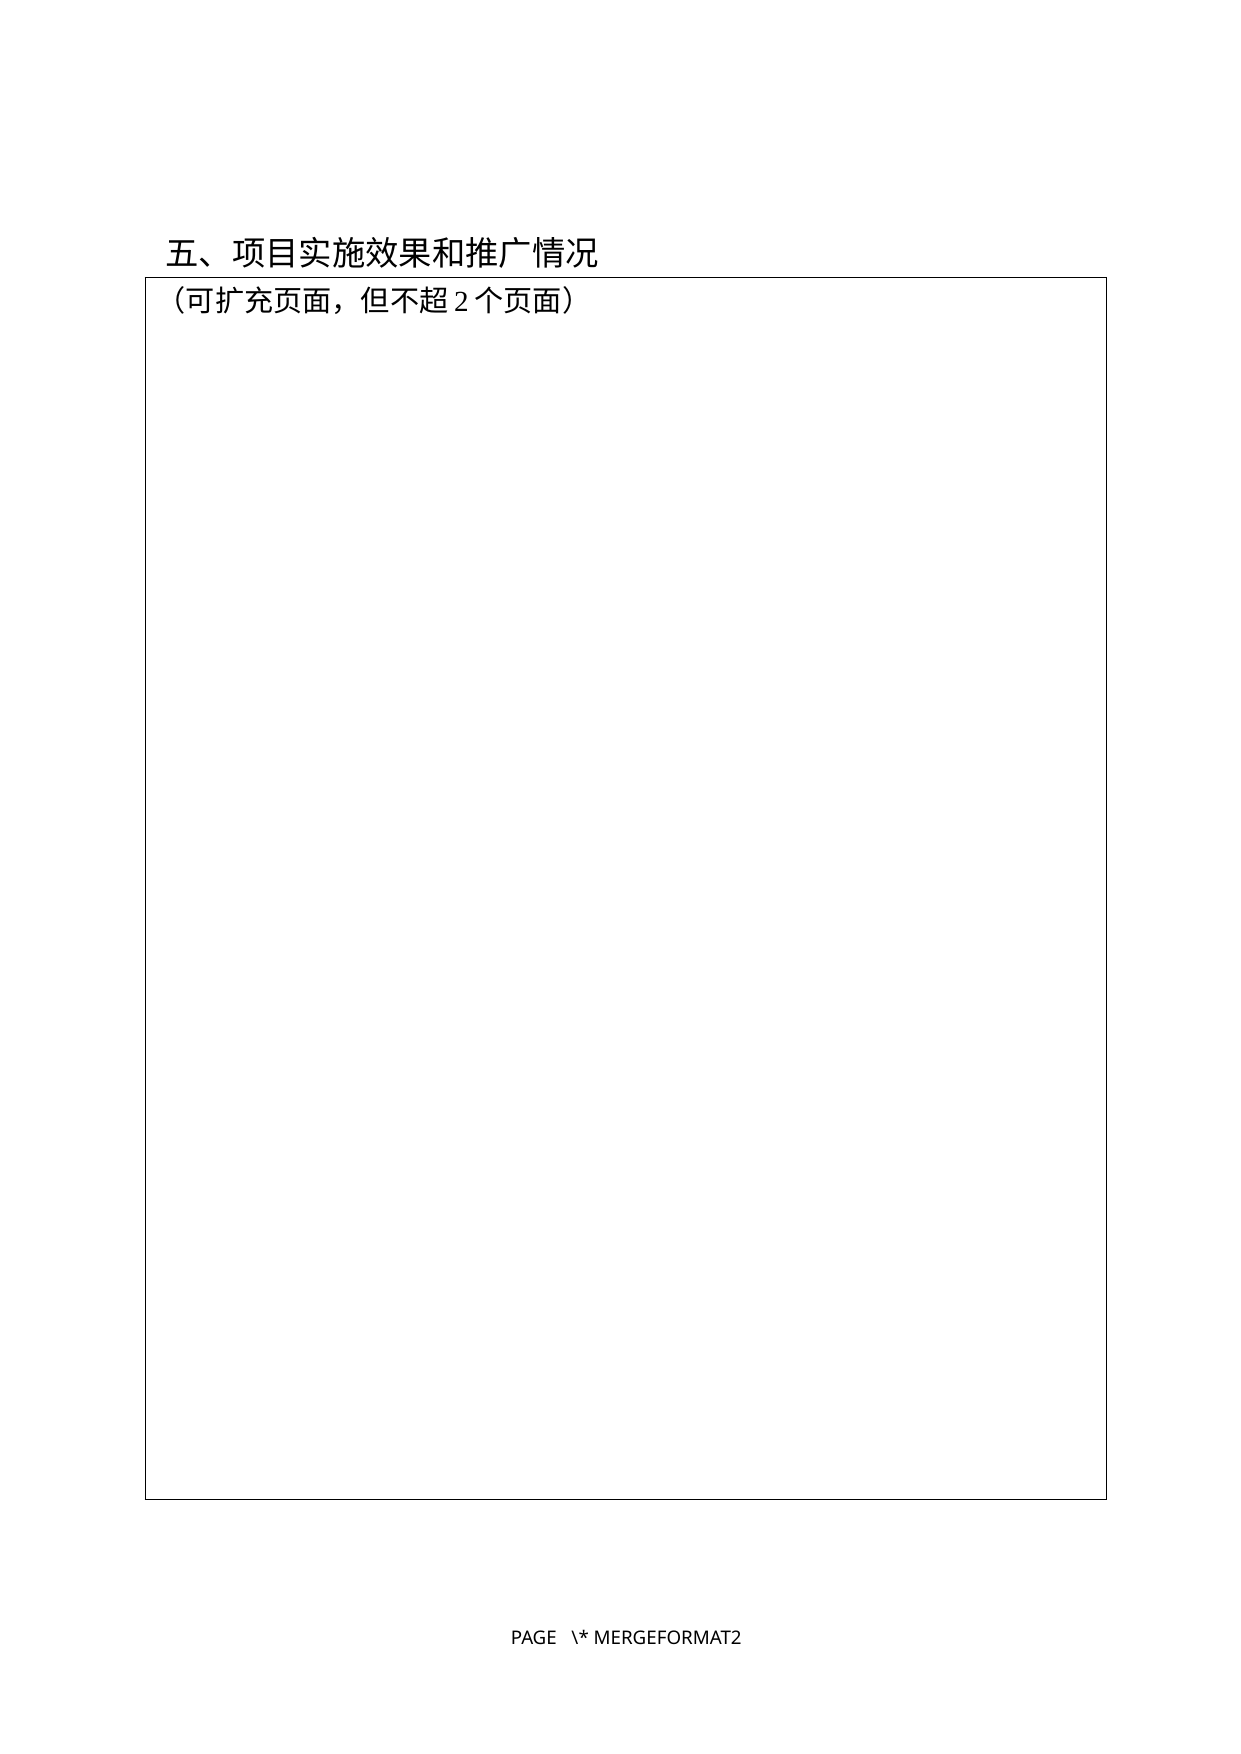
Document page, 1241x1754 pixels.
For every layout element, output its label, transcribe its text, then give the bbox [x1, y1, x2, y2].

table_header （可扩充页面，但不超2个页面） [146, 278, 1106, 1499]
text 五、项目实施效果和推广情况 [165, 218, 1087, 277]
